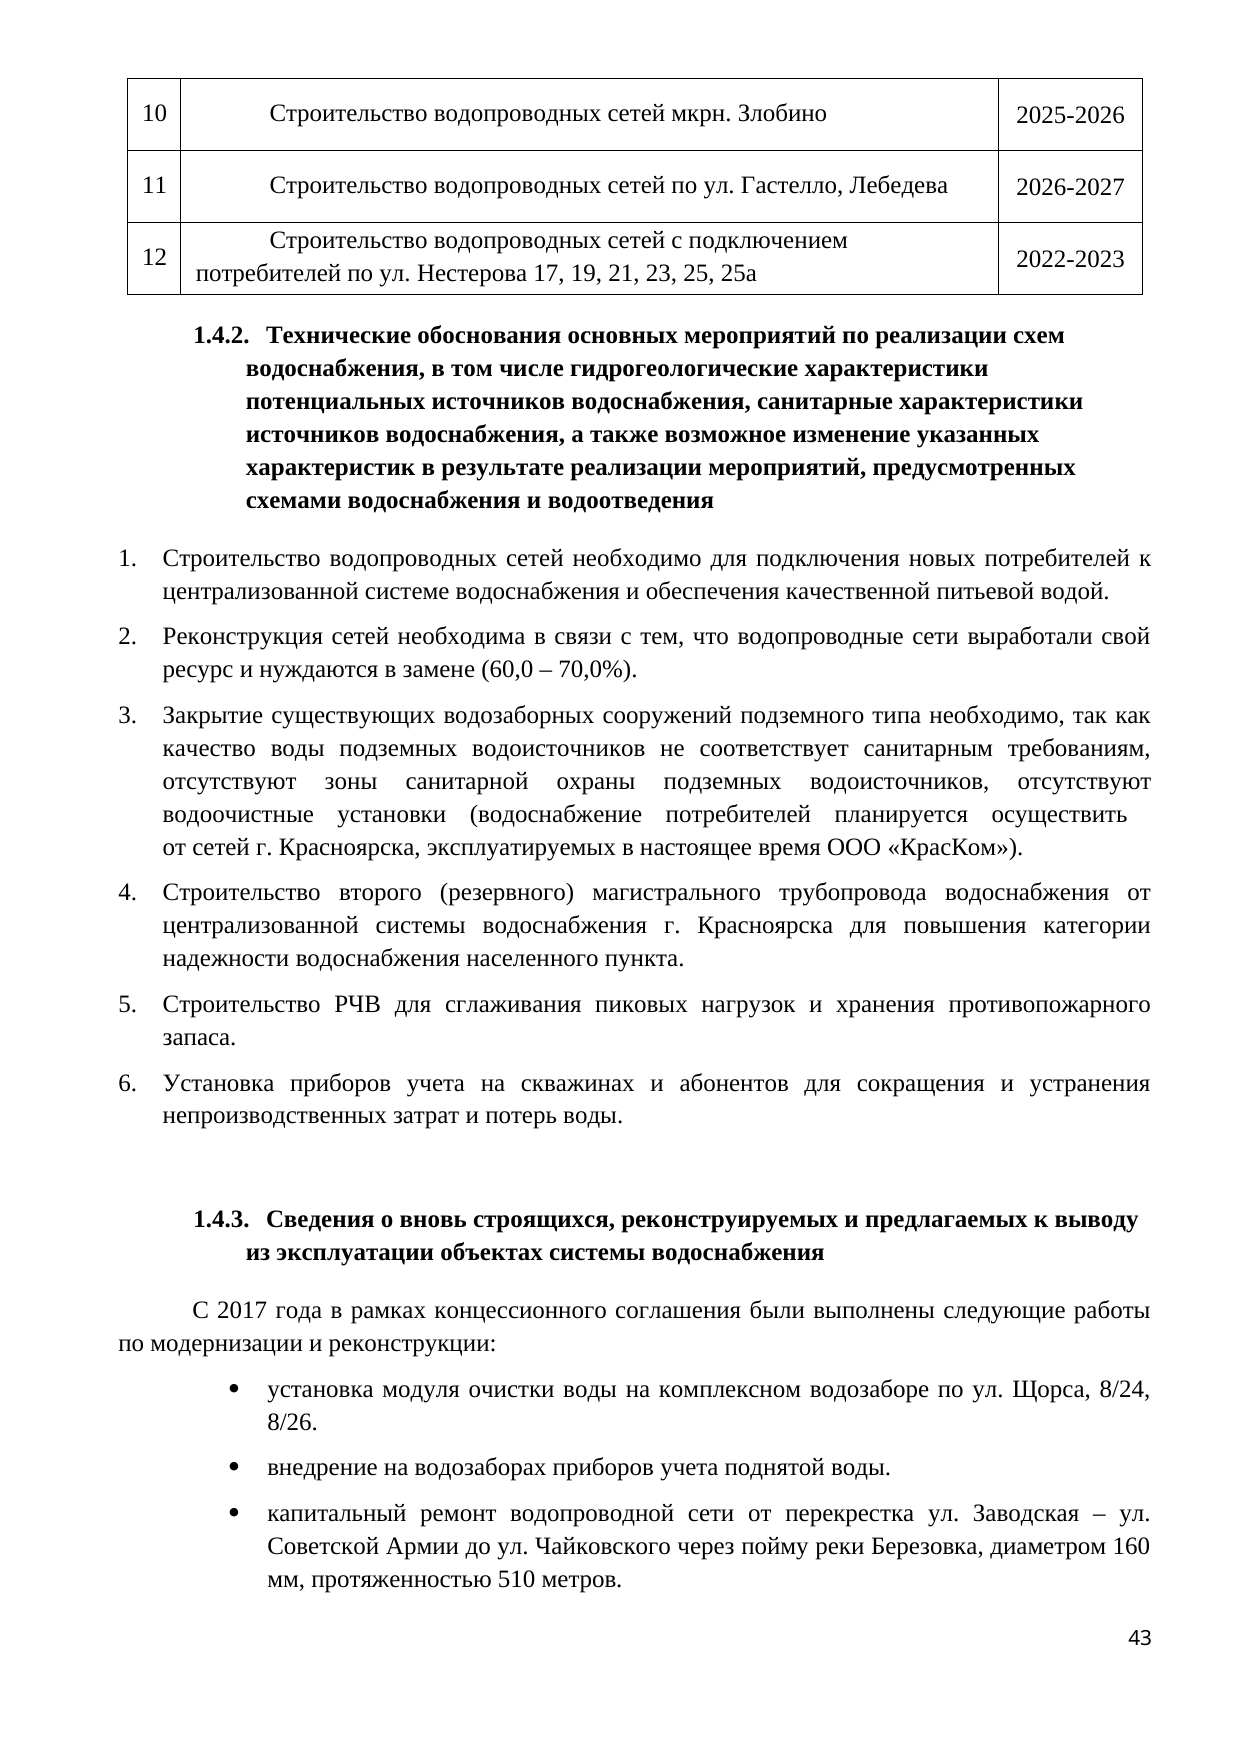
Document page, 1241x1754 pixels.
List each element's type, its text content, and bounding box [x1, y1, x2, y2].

table_cell Строительство водопроводных сетей с подключением потребителей по ул. Нестерова 17, 19, 21, 23, 25, 25а [181, 223, 998, 294]
list внедрение на водозаборах приборов учета поднятой воды. [229, 1452, 1152, 1481]
list Строительство водопроводных сетей необходимо для подключения новых потребителей к централизованной системе водоснабжения и обеспечения качественной питьевой водой. [118, 543, 1152, 604]
list Закрытие существующих водозаборных сооружений подземного типа необходимо, так как качество воды подземных водоисточников не соответствует санитарным требованиям, отсутствуют зоны санитарной охраны подземных водоисточников, отсутствуют водоочистные установки (водоснабжение потребителей планируется осуществить от сетей г. Красноярска, эксплуатируемых в настоящее время ООО «КрасКом»). [118, 700, 1152, 861]
subtitle Технические обоснования основных мероприятий по реализации схем водоснабжения, в том числе гидрогеологические характеристики потенциальных источников водоснабжения, санитарные характеристики источников водоснабжения, а также возможное изменение указанных характеристик в результате реализации мероприятий, предусмотренных схемами водоснабжения и водоотведения [193, 320, 1152, 513]
table_cell 2026-2027 [999, 151, 1142, 222]
subtitle Сведения о вновь строящихся, реконструируемых и предлагаемых к выводу из эксплуатации объектах системы водоснабжения [193, 1204, 1152, 1266]
text С 2017 года в рамках концессионного соглашения были выполнены следующие работы по модернизации и реконструкции: [118, 1295, 1152, 1357]
list капитальный ремонт водопроводной сети от перекрестка ул. Заводская – ул. Советской Армии до ул. Чайковского через пойму реки Березовка, диаметром 160 мм, протяженностью 510 метров. [229, 1498, 1152, 1593]
table_cell 11 [128, 151, 180, 222]
table_cell Строительство водопроводных сетей мкрн. Злобино [181, 79, 998, 150]
table_cell 10 [128, 79, 180, 150]
list Реконструкция сетей необходима в связи с тем, что водопроводные сети выработали свой ресурс и нуждаются в замене (60,0 – 70,0%). [118, 621, 1152, 683]
table_cell 12 [128, 223, 180, 294]
table_cell Строительство водопроводных сетей по ул. Гастелло, Лебедева [181, 151, 998, 222]
list установка модуля очистки воды на комплексном водозаборе по ул. Щорса, 8/24, 8/26. [229, 1374, 1152, 1436]
table_cell 2025-2026 [999, 79, 1142, 150]
table_cell 2022-2023 [999, 223, 1142, 294]
list Строительство второго (резервного) магистрального трубопровода водоснабжения от централизованной системы водоснабжения г. Красноярска для повышения категории надежности водоснабжения населенного пункта. [118, 877, 1152, 972]
list Установка приборов учета на скважинах и абонентов для сокращения и устранения непроизводственных затрат и потерь воды. [118, 1068, 1152, 1129]
list Строительство РЧВ для сглаживания пиковых нагрузок и хранения противопожарного запаса. [118, 989, 1152, 1051]
